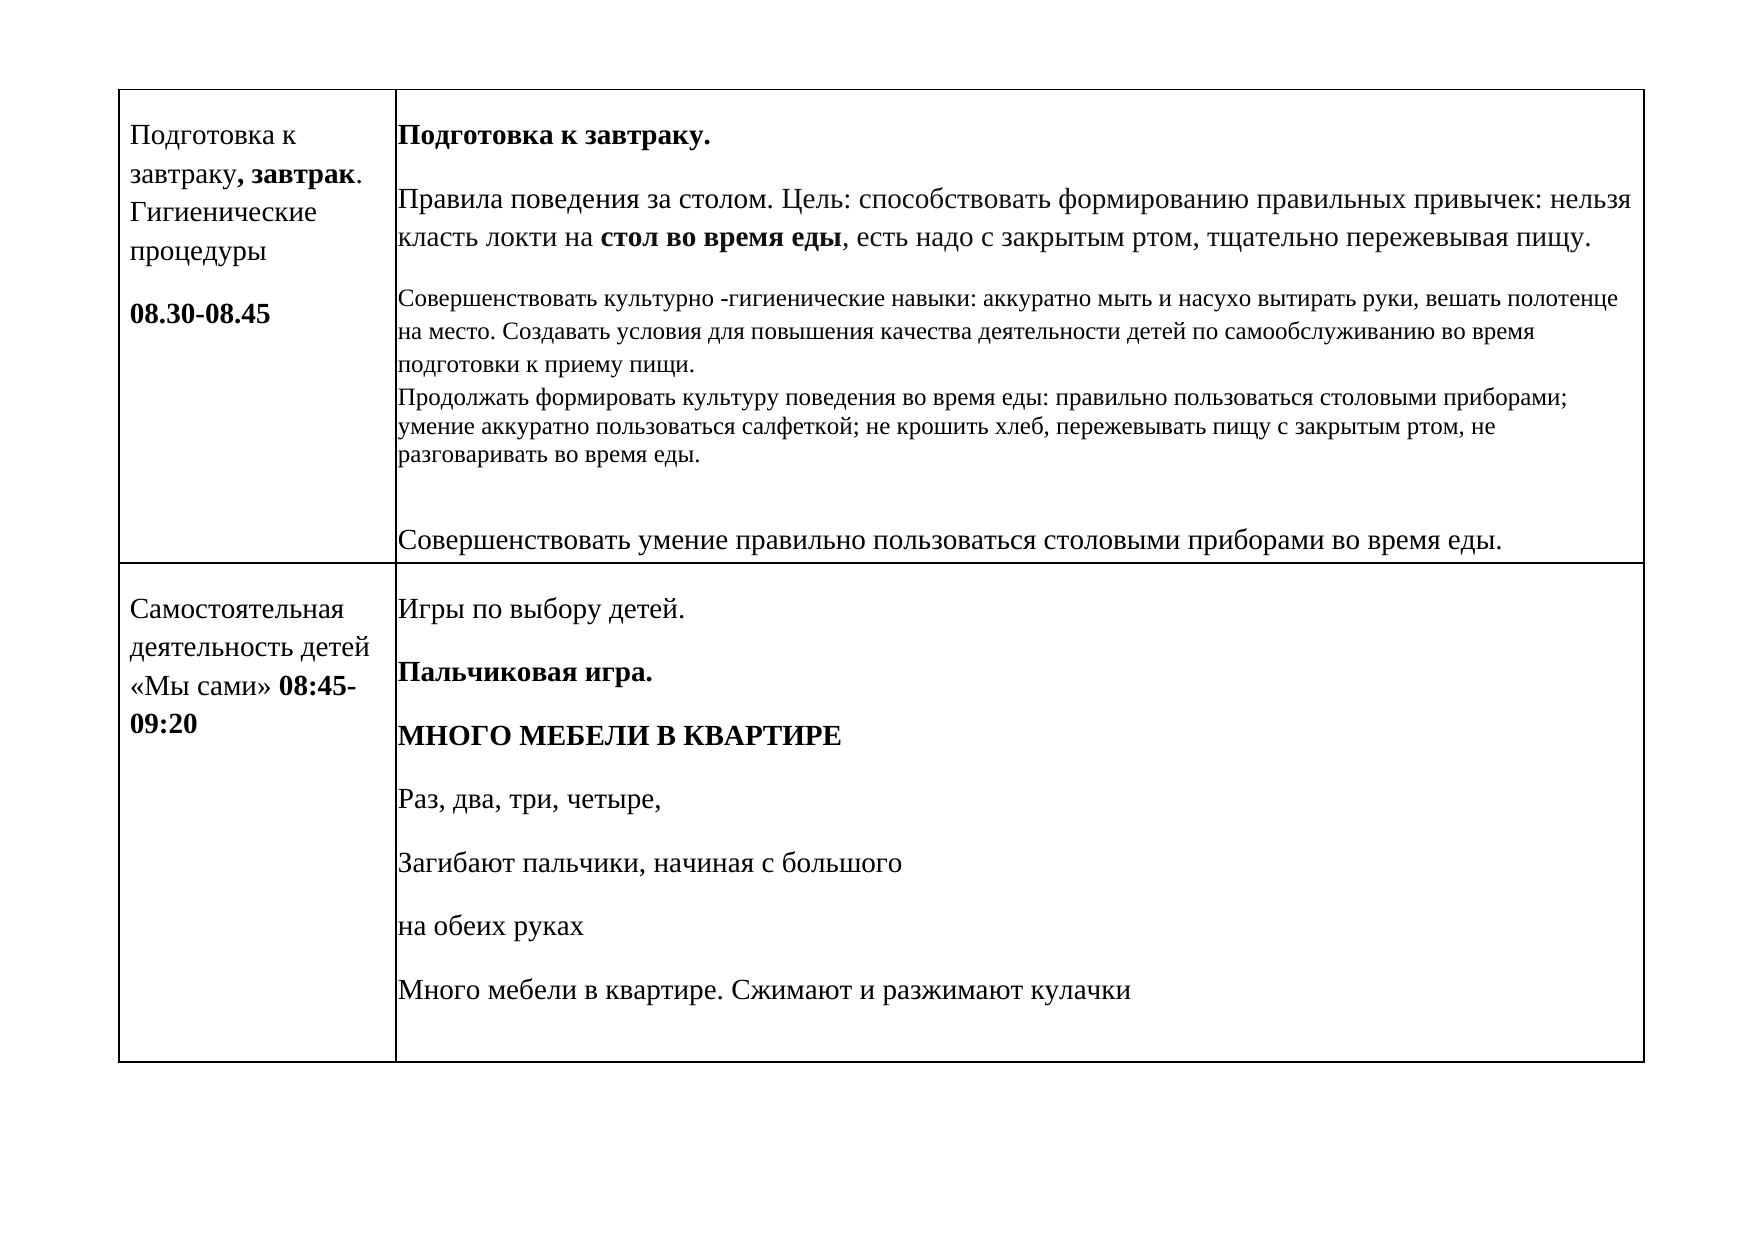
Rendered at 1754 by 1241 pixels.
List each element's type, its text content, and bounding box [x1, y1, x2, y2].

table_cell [397, 564, 1643, 1061]
table_cell Подготовка к завтраку, завтрак. Гигиенические процедуры 08.30-08.45 [120, 90, 395, 562]
table_cell Подготовка к завтраку. Правила поведения за столом. Цель: способствовать формированию правильных привычек: нельзя класть локти на стол во время еды, есть надо с закрытым ртом, тщательно пережевывая пищу. Совершенствовать культурно -гигиенические навыки: аккуратно мыть и насухо вытирать руки, вешать полотенце на место. Создавать условия для повышения качества деятельности детей по самообслуживанию во время подготовки к приему пищи. Продолжать формировать культуру поведения во время еды: правильно пользоваться столовыми приборами; умение аккуратно пользоваться салфеткой; не крошить хлеб, пережевывать пищу с закрытым ртом, не разговаривать во время еды. Совершенствовать умение правильно пользоваться столовыми приборами во время еды. [397, 90, 1643, 562]
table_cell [120, 564, 395, 1061]
